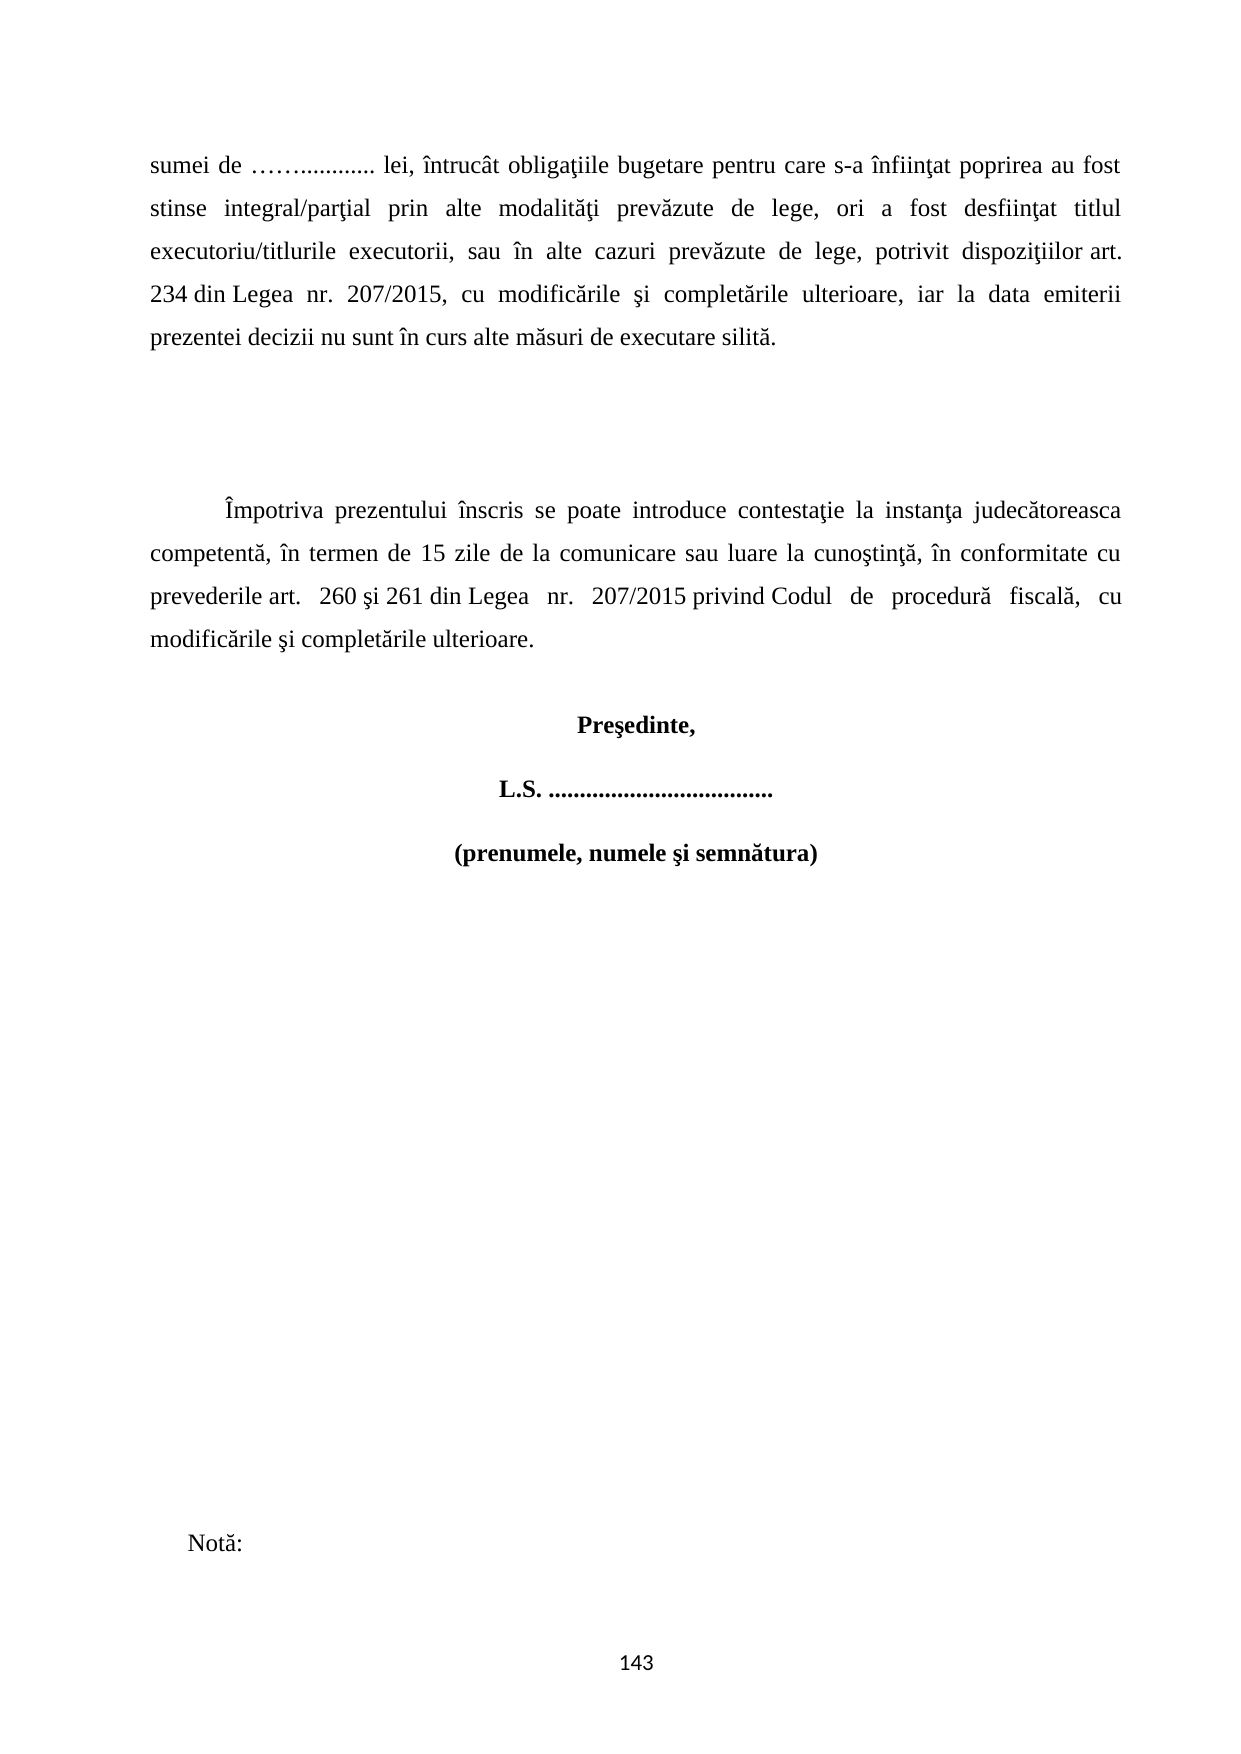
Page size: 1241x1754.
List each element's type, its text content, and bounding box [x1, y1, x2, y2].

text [150, 150, 1122, 351]
text Preşedinte, [150, 711, 1122, 739]
text L.S. .................................... [150, 774, 1122, 803]
text (prenumele, numele şi semnătura) [150, 838, 1122, 867]
text Împotriva prezentului înscris se poate introduce contestaţie la instanţa judecătoreasca competentă, în termen de 15 zile de la comunicare sau luare la cunoştinţă, în conformitate cu prevederile art. 260 şi 261 din Legea nr. 207/2015 privind Codul de procedură fiscală, cu modificările şi completările ulterioare. [150, 495, 1122, 653]
text Notă: [150, 1528, 1122, 1557]
